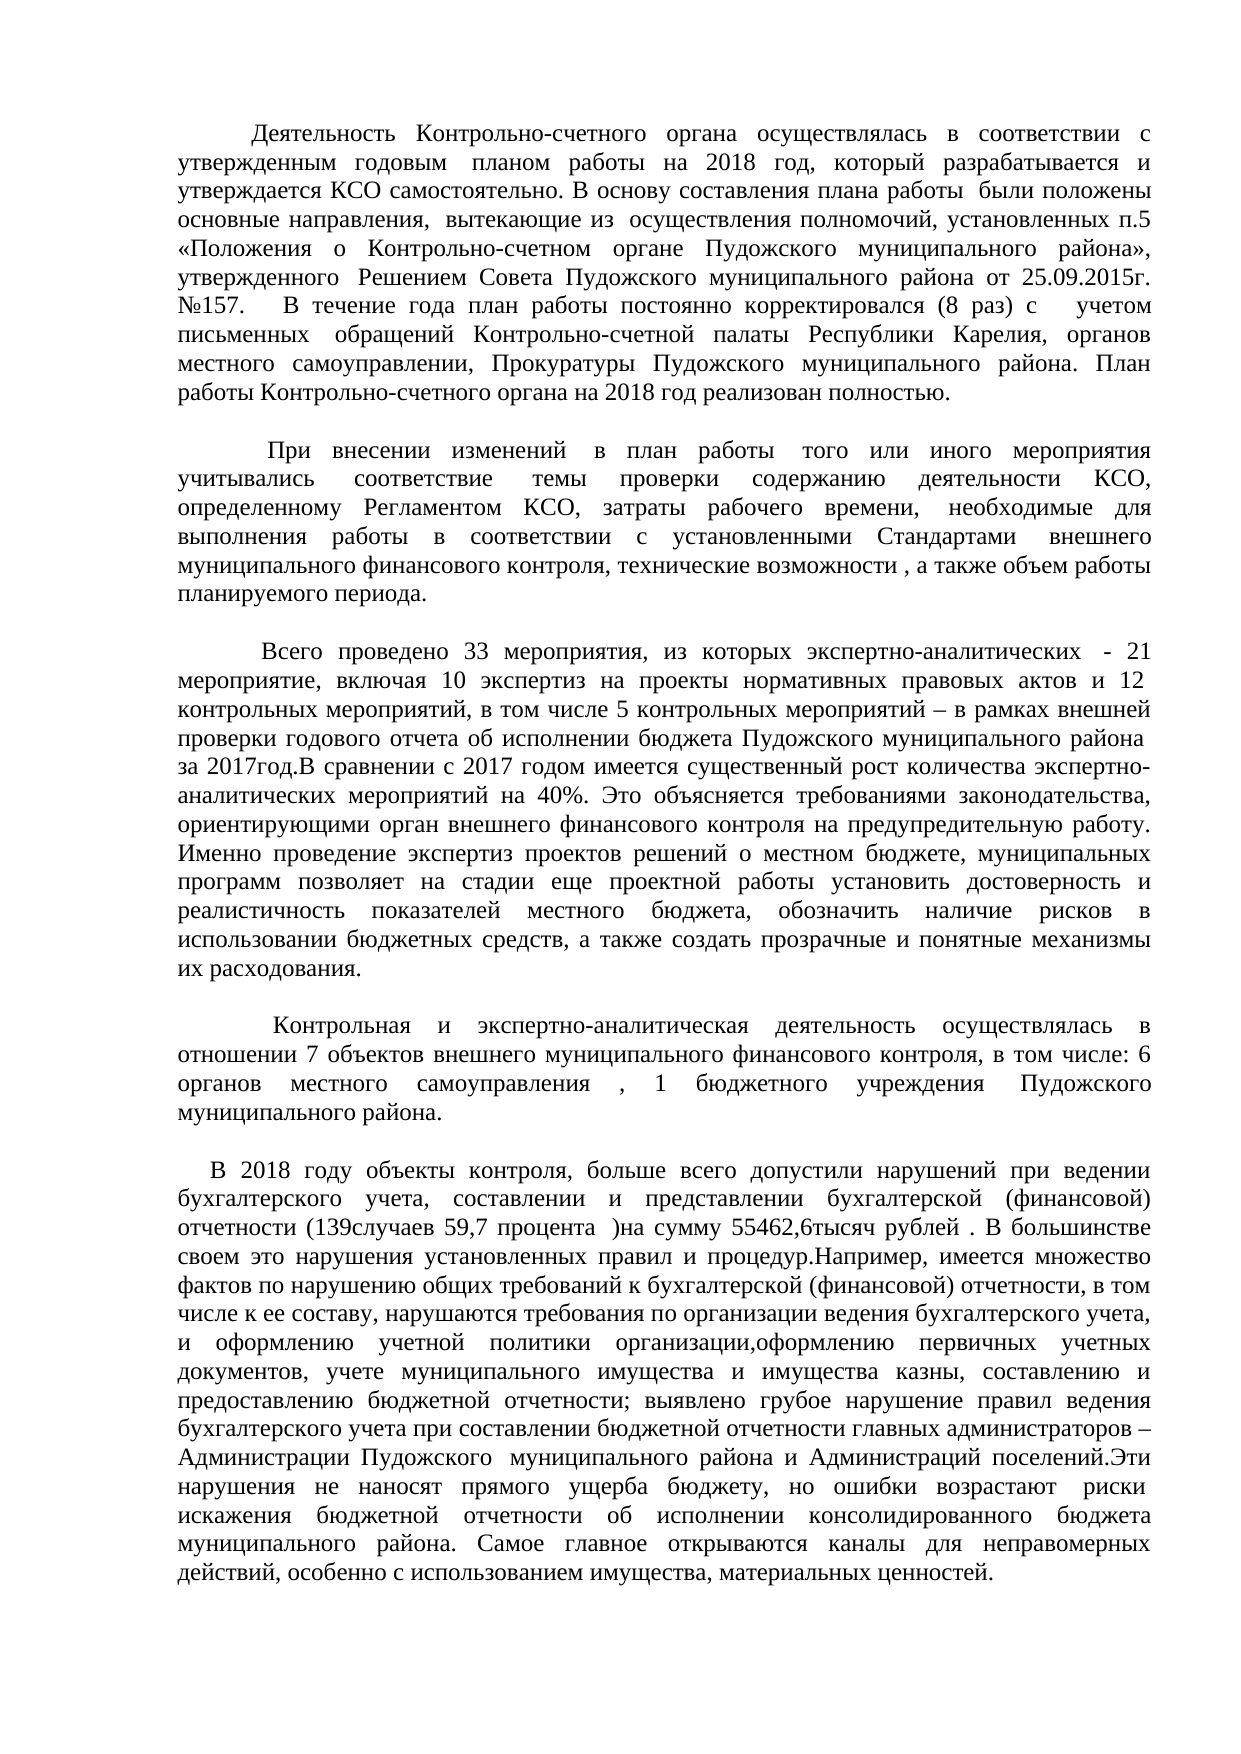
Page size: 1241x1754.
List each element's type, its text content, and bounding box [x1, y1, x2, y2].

text Деятельность Контрольно-счетного органа осуществлялась в соответствии с утвержденным годовым планом работы на 2018 год, который разрабатывается и утверждается КСО самостоятельно. В основу составления плана работы были положены основные направления, вытекающие из осуществления полномочий, установленных п.5 «Положения о Контрольно-счетном органе Пудожского муниципального района», утвержденного Решением Совета Пудожского муниципального района от 25.09.2015г. №157. В течение года план работы постоянно корректировался (8 раз) с учетом письменных обращений Контрольно-счетной палаты Республики Карелия, органов местного самоуправлении, Прокуратуры Пудожского муниципального района. План работы Контрольно-счетного органа на 2018 год реализован полностью. [177, 118, 1152, 406]
text Контрольная и экспертно-аналитическая деятельность осуществлялась в отношении 7 объектов внешнего муниципального финансового контроля, в том числе: 6 органов местного самоуправления , 1 бюджетного учреждения Пудожского муниципального района. [177, 1011, 1152, 1126]
text При внесении изменений в план работы того или иного мероприятия учитывались соответствие темы проверки содержанию деятельности КСО, определенному Регламентом КСО, затраты рабочего времени, необходимые для выполнения работы в соответствии с установленными Стандартами внешнего муниципального финансового контроля, технические возможности , а также объем работы планируемого периода. [177, 435, 1152, 607]
text В 2018 году объекты контроля, больше всего допустили нарушений при ведении бухгалтерского учета, составлении и представлении бухгалтерской (финансовой) отчетности (139случаев 59,7 процента )на сумму 55462,6тысяч рублей . В большинстве своем это нарушения установленных правил и процедур.Например, имеется множество фактов по нарушению общих требований к бухгалтерской (финансовой) отчетности, в том числе к ее составу, нарушаются требования по организации ведения бухгалтерского учета, и оформлению учетной политики организации,оформлению первичных учетных документов, учете муниципального имущества и имущества казны, составлению и предоставлению бюджетной отчетности; выявлено грубое нарушение правил ведения бухгалтерского учета при составлении бюджетной отчетности главных администраторов – Администрации Пудожского муниципального района и Администраций поселений.Эти нарушения не наносят прямого ущерба бюджету, но ошибки возрастают риски искажения бюджетной отчетности об исполнении консолидированного бюджета муниципального района. Самое главное открываются каналы для неправомерных действий, особенно с использованием имущества, материальных ценностей. [177, 1155, 1152, 1586]
text Всего проведено 33 мероприятия, из которых экспертно-аналитических - 21 мероприятие, включая 10 экспертиз на проекты нормативных правовых актов и 12 контрольных мероприятий, в том числе 5 контрольных мероприятий – в рамках внешней проверки годового отчета об исполнении бюджета Пудожского муниципального района за 2017год.В сравнении с 2017 годом имеется существенный рост количества экспертно-аналитических мероприятий на 40%. Это объясняется требованиями законодательства, ориентирующими орган внешнего финансового контроля на предупредительную работу. Именно проведение экспертиз проектов решений о местном бюджете, муниципальных программ позволяет на стадии еще проектной работы установить достоверность и реалистичность показателей местного бюджета, обозначить наличие рисков в использовании бюджетных средств, а также создать прозрачные и понятные механизмы их расходования. [177, 636, 1152, 981]
